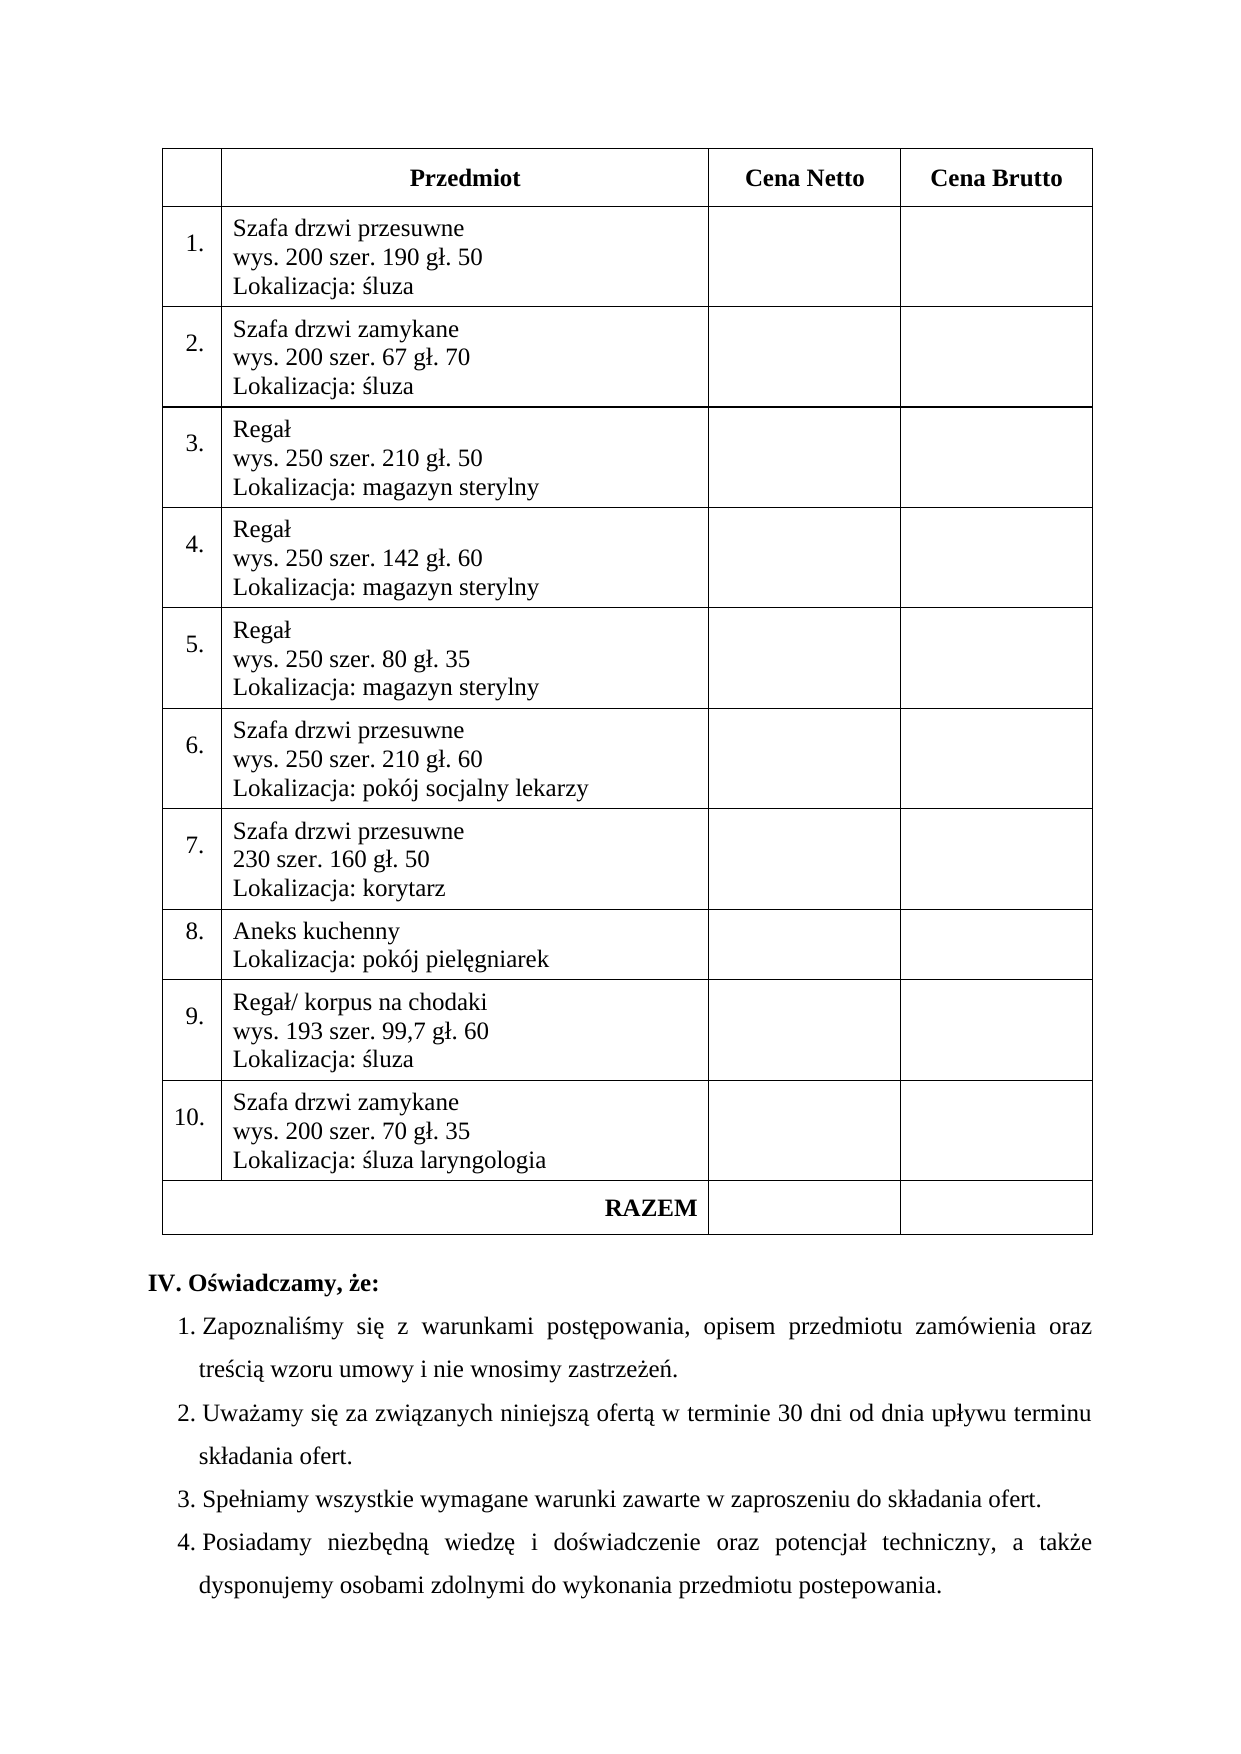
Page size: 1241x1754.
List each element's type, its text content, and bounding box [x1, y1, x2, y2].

table_cell Regał wys. 250 szer. 210 gł. 50 Lokalizacja: magazyn sterylny [222, 408, 708, 507]
table_cell [163, 709, 221, 808]
list Uważamy się za związanych niniejszą ofertą w terminie 30 dni od dnia upływu terminu składania ofert. [177, 1398, 1093, 1469]
table_cell Aneks kuchenny Lokalizacja: pokój pielęgniarek [222, 910, 708, 979]
table_cell [901, 809, 1092, 908]
table_cell Regał wys. 250 szer. 142 gł. 60 Lokalizacja: magazyn sterylny [222, 508, 708, 607]
table_cell [901, 910, 1092, 979]
table_cell [901, 608, 1092, 708]
table_cell [163, 608, 221, 708]
list Oświadczamy, że: [148, 1268, 1093, 1297]
table_cell [709, 809, 900, 908]
table_cell [163, 910, 221, 979]
table_cell [163, 408, 221, 507]
table_header Cena Brutto [901, 149, 1092, 206]
table_header Cena Netto [709, 149, 900, 206]
list Zapoznaliśmy się z warunkami postępowania, opisem przedmiotu zamówienia oraz treścią wzoru umowy i nie wnosimy zastrzeżeń. [177, 1311, 1093, 1383]
table_cell [163, 508, 221, 607]
table_cell Regał wys. 250 szer. 80 gł. 35 Lokalizacja: magazyn sterylny [222, 608, 708, 708]
table_cell [901, 307, 1092, 406]
table_cell Szafa drzwi zamykane wys. 200 szer. 67 gł. 70 Lokalizacja: śluza [222, 307, 708, 406]
table_cell [901, 408, 1092, 507]
table_cell [709, 980, 900, 1080]
table_cell [709, 307, 900, 406]
table_cell [709, 910, 900, 979]
table_cell [163, 980, 221, 1080]
table_cell RAZEM [163, 1181, 708, 1234]
list Spełniamy wszystkie wymagane warunki zawarte w zaproszeniu do składania ofert. [177, 1484, 1093, 1513]
table_cell [901, 980, 1092, 1080]
table_cell Szafa drzwi przesuwne wys. 250 szer. 210 gł. 60 Lokalizacja: pokój socjalny lekarzy [222, 709, 708, 808]
table_cell [709, 207, 900, 306]
table_cell Szafa drzwi zamykane wys. 200 szer. 70 gł. 35 Lokalizacja: śluza laryngologia [222, 1081, 708, 1180]
table_cell [709, 1081, 900, 1180]
table_cell [901, 1181, 1092, 1234]
table_cell [163, 1081, 221, 1180]
table_header Przedmiot [222, 149, 708, 206]
table_cell [709, 408, 900, 507]
table_cell [163, 809, 221, 908]
table_cell [709, 508, 900, 607]
table_cell [163, 207, 221, 306]
table_cell [901, 207, 1092, 306]
table_cell [709, 608, 900, 708]
table_cell [163, 307, 221, 406]
table_cell [709, 1181, 900, 1234]
table_cell [901, 709, 1092, 808]
list Posiadamy niezbędną wiedzę i doświadczenie oraz potencjał techniczny, a także dysponujemy osobami zdolnymi do wykonania przedmiotu postepowania. [177, 1527, 1093, 1599]
table_cell [709, 709, 900, 808]
table_cell Szafa drzwi przesuwne wys. 200 szer. 190 gł. 50 Lokalizacja: śluza [222, 207, 708, 306]
table_header [163, 149, 221, 206]
table_cell [901, 508, 1092, 607]
table_cell [901, 1081, 1092, 1180]
table_cell Szafa drzwi przesuwne 230 szer. 160 gł. 50 Lokalizacja: korytarz [222, 809, 708, 908]
table_cell Regał/ korpus na chodaki wys. 193 szer. 99,7 gł. 60 Lokalizacja: śluza [222, 980, 708, 1080]
